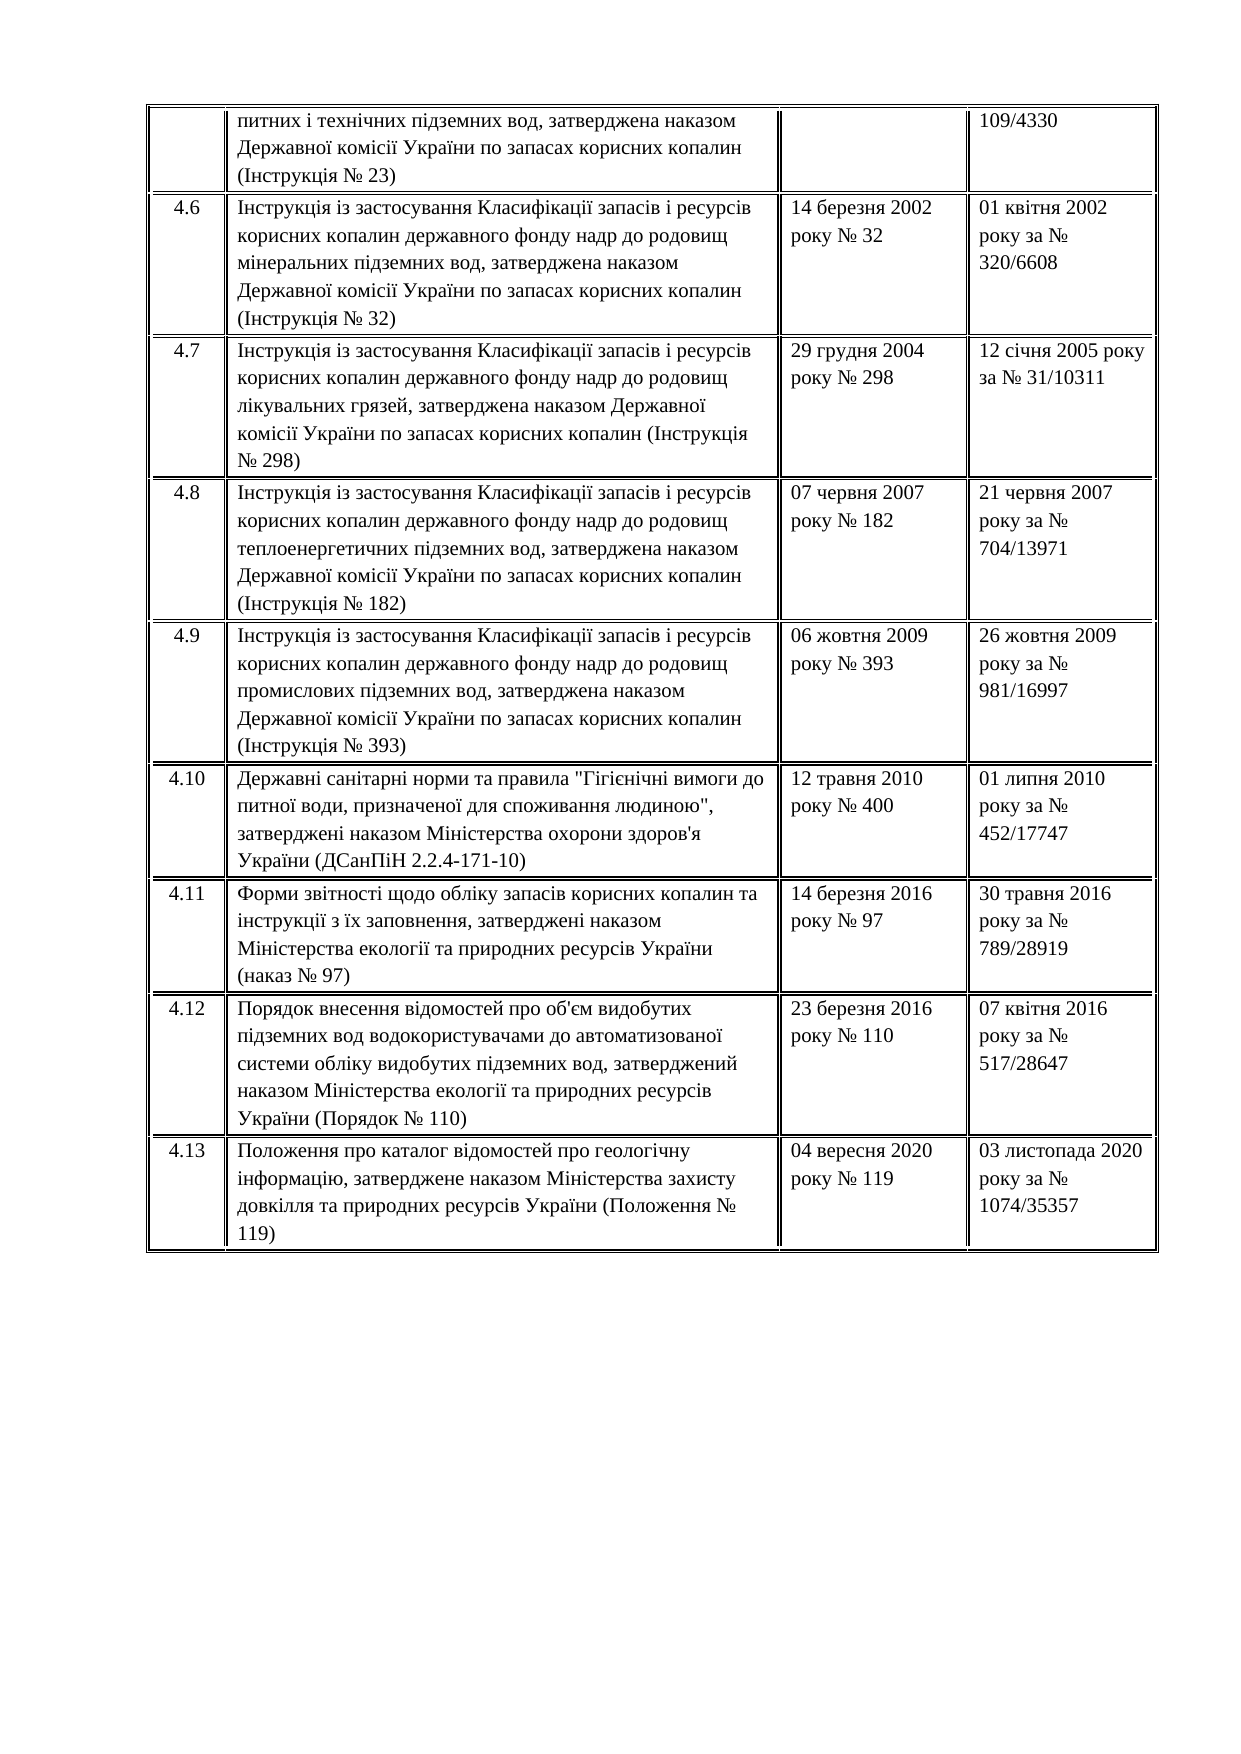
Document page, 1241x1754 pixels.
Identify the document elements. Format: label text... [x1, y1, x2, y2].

table_cell 07 червня 2007 року № 182 [782, 480, 966, 619]
table_cell Інструкція із застосування Класифікації запасів і ресурсів корисних копалин державного фонду надр до родовищ мінеральних підземних вод, затверджена наказом Державної комісії України по запасах корисних копалин (Інструкція № 32) [228, 195, 777, 333]
table_cell 4.13 [150, 1134, 226, 1249]
table_cell 14 березня 2002 року № 32 [782, 195, 966, 333]
table_cell 26 жовтня 2009 року за № 981/16997 [968, 619, 1157, 761]
table_cell 06 жовтня 2009 року № 393 [782, 623, 966, 761]
table_cell 4.10 [148, 761, 226, 876]
table_cell 07 квітня 2016 року за № 517/28647 [968, 991, 1157, 1134]
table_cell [779, 105, 968, 191]
table_cell 4.11 [148, 876, 226, 991]
table_cell Положення про каталог відомостей про геологічну інформацію, затверджене наказом Міністерства захисту довкілля та природних ресурсів України (Положення № 119) [226, 1138, 779, 1249]
table_cell Форми звітності щодо обліку запасів корисних копалин та інструкції з їх заповнення, затверджені наказом Міністерства екології та природних ресурсів України (наказ № 97) [228, 881, 777, 991]
table_cell 23 березня 2016 року № 110 [782, 996, 966, 1134]
table_cell 4.6 [148, 191, 226, 333]
table_cell 4.7 [148, 334, 226, 476]
table_cell 30 травня 2016 року за № 789/28919 [968, 876, 1157, 991]
table_cell 01 квітня 2002 року за № 320/6608 [968, 191, 1157, 333]
table_cell Порядок внесення відомостей про об'єм видобутих підземних вод водокористувачами до автоматизованої системи обліку видобутих підземних вод, затверджений наказом Міністерства екології та природних ресурсів України (Порядок № 110) [228, 996, 777, 1134]
table_cell Державні санітарні норми та правила "Гігієнічні вимоги до питної води, призначеної для споживання людиною", затверджені наказом Міністерства охорони здоров'я України (ДСанПіН 2.2.4-171-10) [228, 766, 777, 876]
table_cell 4.12 [148, 991, 226, 1134]
table_cell 21 червня 2007 року за № 704/13971 [970, 476, 1156, 619]
table_cell 4.8 [150, 476, 224, 619]
table_cell 01 липня 2010 року за № 452/17747 [968, 761, 1157, 876]
table_cell 12 травня 2010 року № 400 [782, 766, 966, 876]
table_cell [968, 108, 1155, 191]
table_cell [226, 108, 779, 191]
table_cell 12 січня 2005 року за № 31/10311 [968, 334, 1157, 476]
table_cell 04 вересня 2020 року № 119 [779, 1134, 968, 1249]
table_cell 14 березня 2016 року № 97 [782, 881, 966, 991]
table_cell Інструкція із застосування Класифікації запасів і ресурсів корисних копалин державного фонду надр до родовищ промислових підземних вод, затверджена наказом Державної комісії України по запасах корисних копалин (Інструкція № 393) [228, 623, 777, 761]
table_cell 4.5 [148, 105, 226, 191]
table_cell 29 грудня 2004 року № 298 [782, 338, 966, 476]
table_cell 4.9 [148, 619, 226, 761]
table_cell Інструкція із застосування Класифікації запасів і ресурсів корисних копалин державного фонду надр до родовищ лікувальних грязей, затверджена наказом Державної комісії України по запасах корисних копалин (Інструкція № 298) [228, 338, 777, 476]
table_cell Інструкція із застосування Класифікації запасів і ресурсів корисних копалин державного фонду надр до родовищ теплоенергетичних підземних вод, затверджена наказом Державної комісії України по запасах корисних копалин (Інструкція № 182) [228, 480, 777, 619]
table_cell 03 листопада 2020 року за № 1074/35357 [968, 1134, 1156, 1249]
